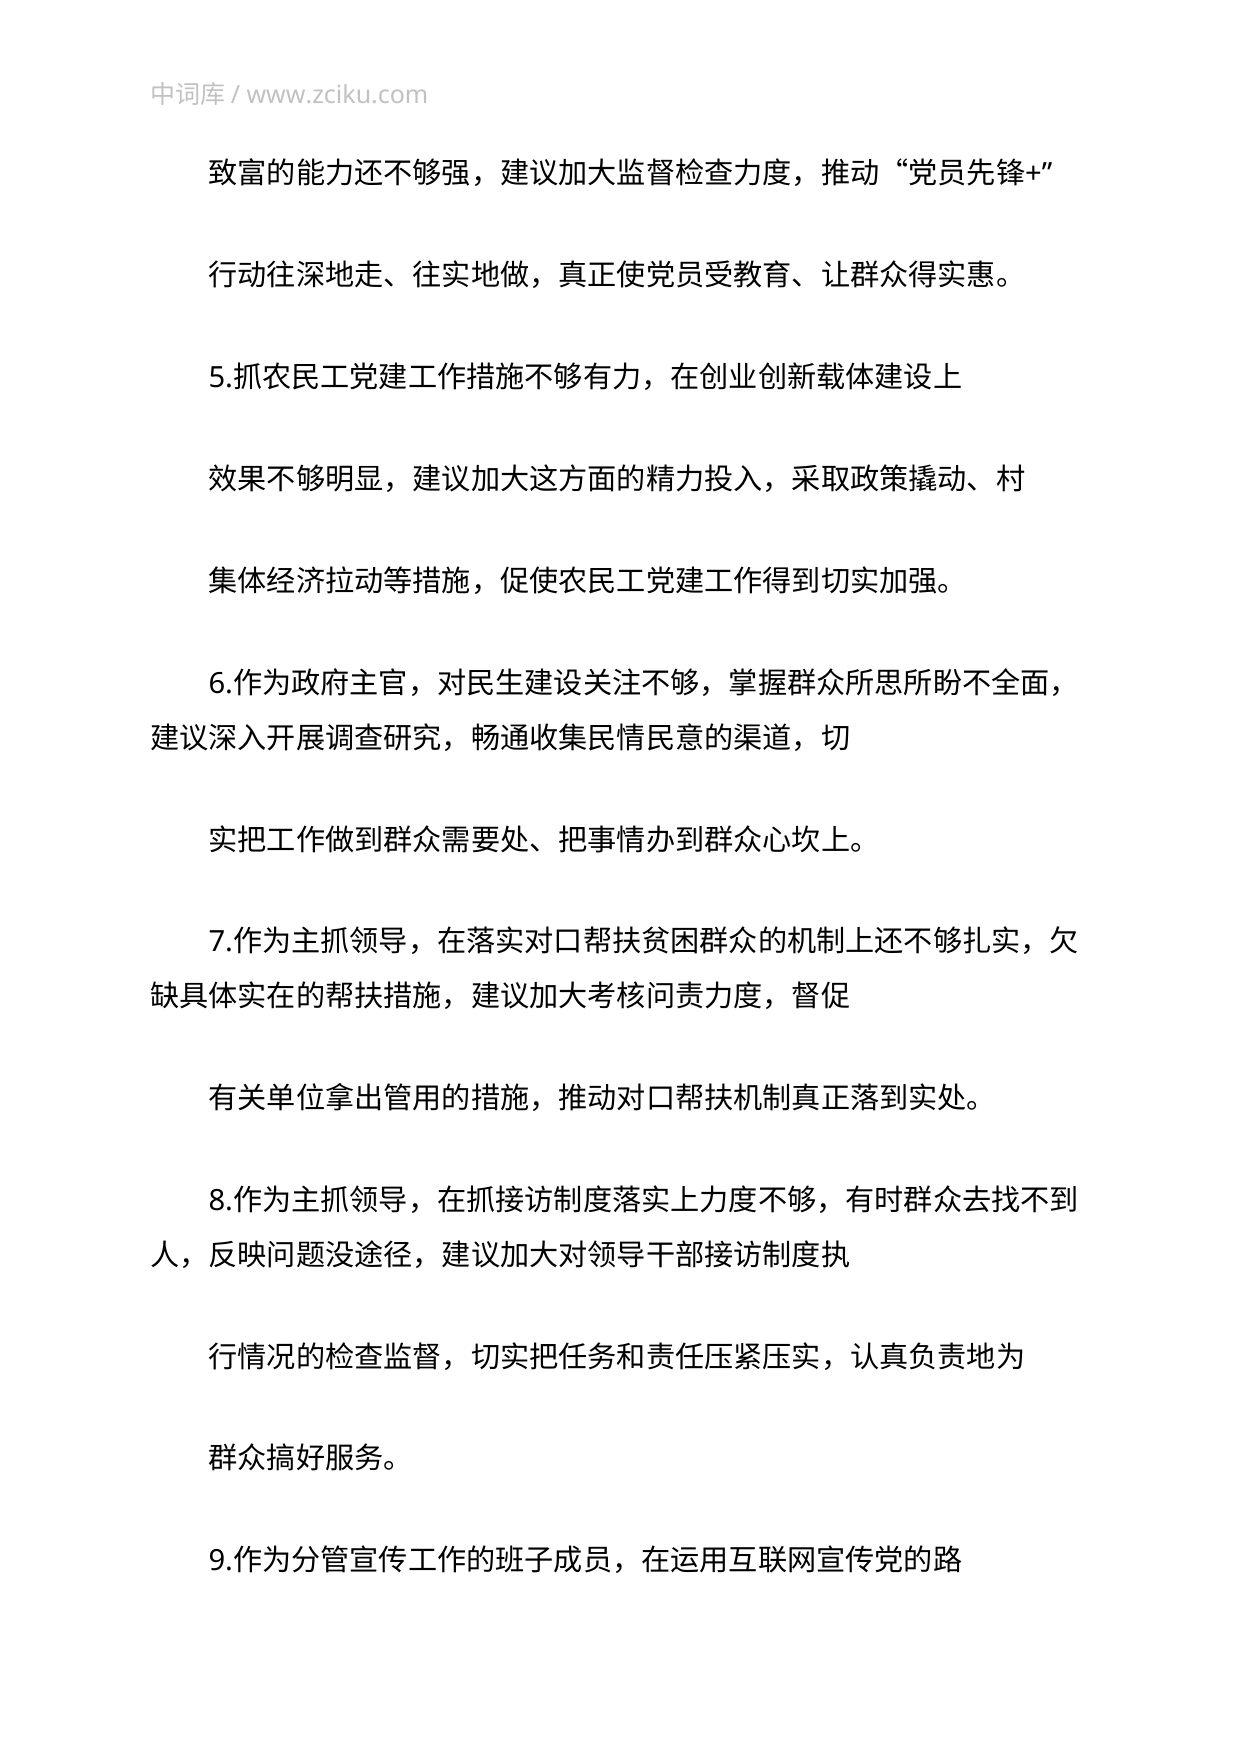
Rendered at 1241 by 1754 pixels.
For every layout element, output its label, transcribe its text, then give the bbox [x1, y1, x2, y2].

text 致富的能力还不够强，建议加大监督检查力度，推动“党员先锋+” [150, 150, 1090, 192]
text 行动往深地走、往实地做，真正使党员受教育、让群众得实惠。 [150, 252, 1090, 294]
text 群众搞好服务。 [150, 1435, 1090, 1477]
text 8.作为主抓领导，在抓接访制度落实上力度不够，有时群众去找不到人，反映问题没途径，建议加大对领导干部接访制度执 [150, 1176, 1090, 1274]
text 实把工作做到群众需要处、把事情办到群众心坎上。 [150, 816, 1090, 858]
text 6.作为政府主官，对民生建设关注不够，掌握群众所思所盼不全面，建议深入开展调查研究，畅通收集民情民意的渠道，切 [150, 659, 1090, 757]
text 9.作为分管宣传工作的班子成员，在运用互联网宣传党的路 [150, 1537, 1090, 1579]
text 行情况的检查监督，切实把任务和责任压紧压实，认真负责地为 [150, 1333, 1090, 1375]
text 5.抓农民工党建工作措施不够有力，在创业创新载体建设上 [150, 354, 1090, 396]
text 集体经济拉动等措施，促使农民工党建工作得到切实加强。 [150, 557, 1090, 600]
text 有关单位拿出管用的措施，推动对口帮扶机制真正落到实处。 [150, 1074, 1090, 1117]
text 效果不够明显，建议加大这方面的精力投入，采取政策撬动、村 [150, 456, 1090, 498]
text 7.作为主抓领导，在落实对口帮扶贫困群众的机制上还不够扎实，欠缺具体实在的帮扶措施，建议加大考核问责力度，督促 [150, 918, 1090, 1015]
